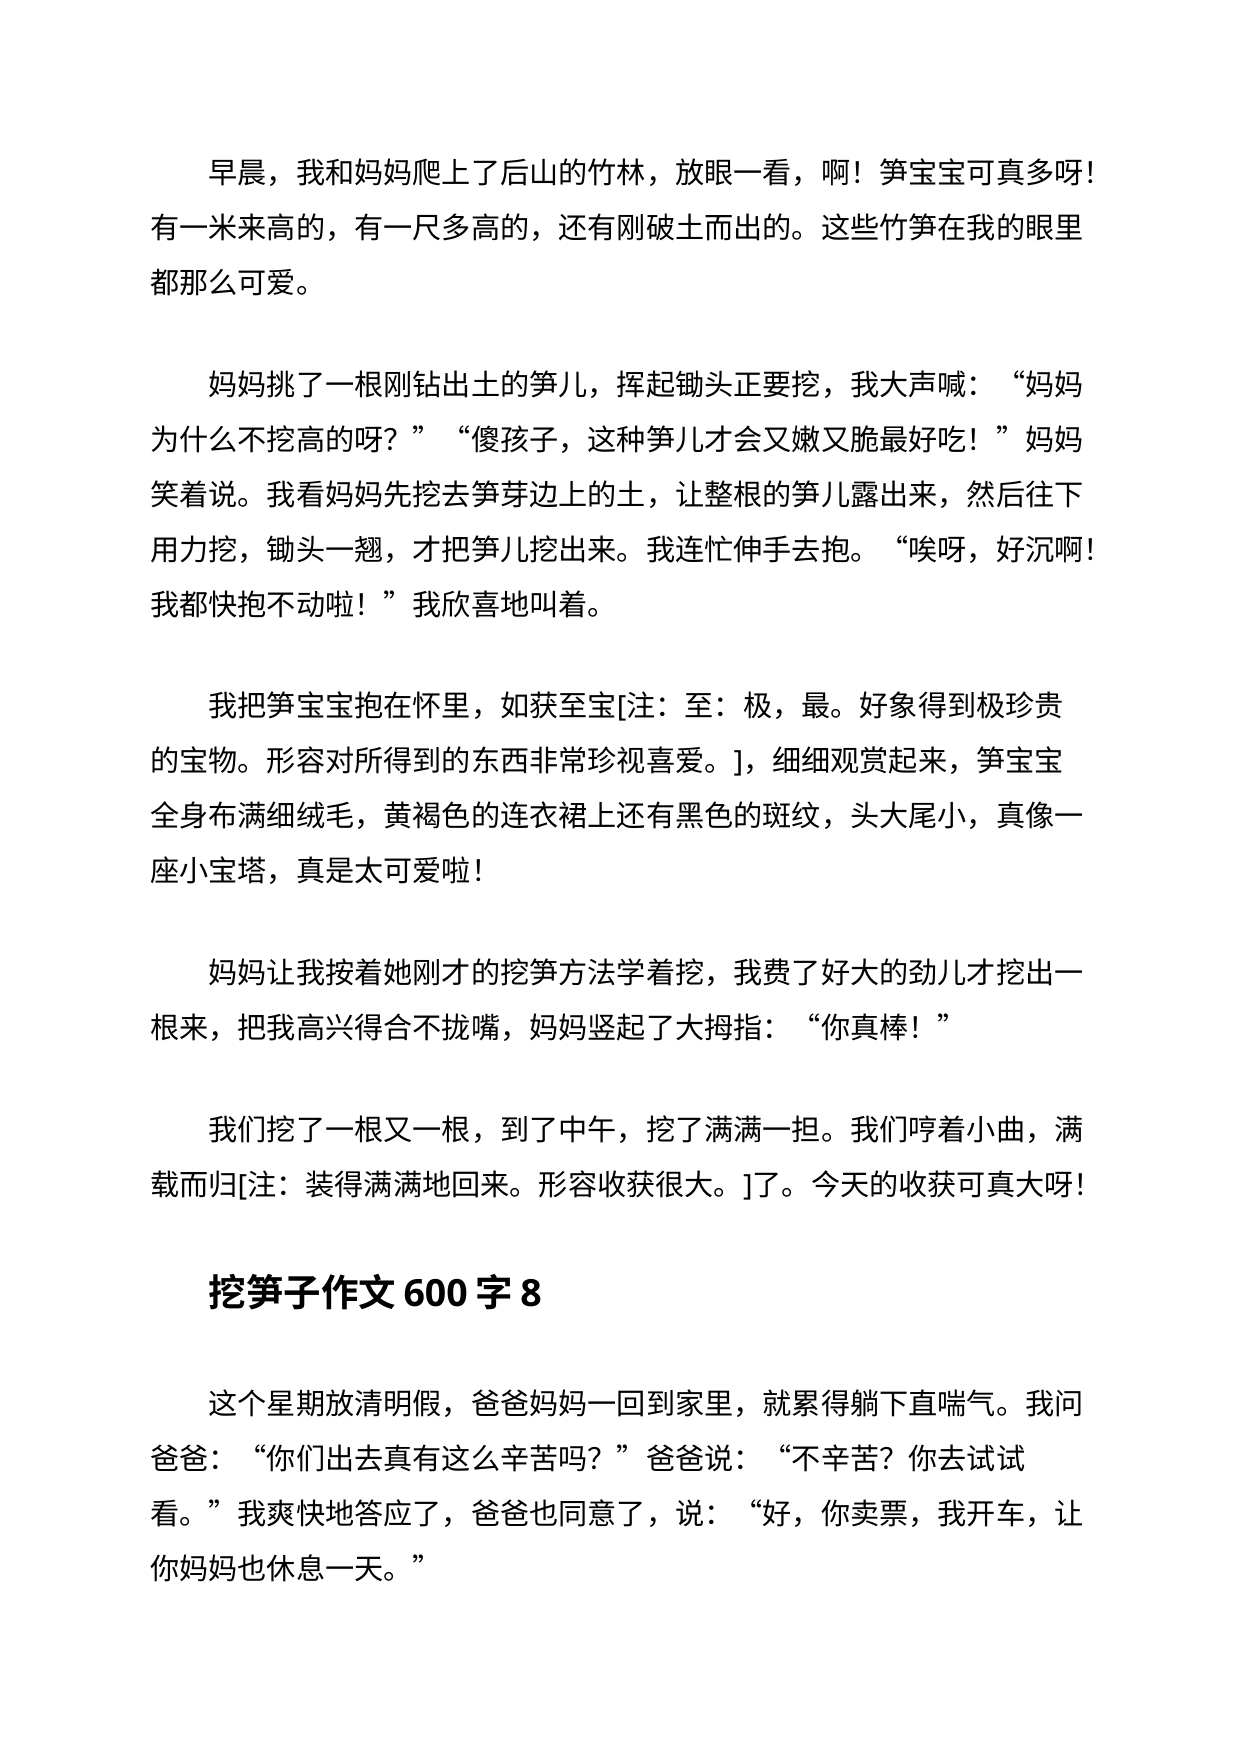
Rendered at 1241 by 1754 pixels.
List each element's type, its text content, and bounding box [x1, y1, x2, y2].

text 我们挖了一根又一根，到了中午，挖了满满一担。我们哼着小曲，满载而归[注：装得满满地回来。形容收获很大。]了。今天的收获可真大呀！ [150, 1106, 1090, 1203]
text 妈妈让我按着她刚才的挖笋方法学着挖，我费了好大的劲儿才挖出一根来，把我高兴得合不拢嘴，妈妈竖起了大拇指：“你真棒！” [150, 949, 1090, 1047]
text 早晨，我和妈妈爬上了后山的竹林，放眼一看，啊！笋宝宝可真多呀！有一米来高的，有一尺多高的，还有刚破土而出的。这些竹笋在我的眼里都那么可爱。 [150, 150, 1090, 302]
text 我把笋宝宝抱在怀里，如获至宝[注：至：极，最。好象得到极珍贵的宝物。形容对所得到的东西非常珍视喜爱。]，细细观赏起来，笋宝宝全身布满细绒毛，黄褐色的连衣裙上还有黑色的斑纹，头大尾小，真像一座小宝塔，真是太可爱啦！ [150, 683, 1090, 890]
text 这个星期放清明假，爸爸妈妈一回到家里，就累得躺下直喘气。我问爸爸：“你们出去真有这么辛苦吗？”爸爸说：“不辛苦？你去试试看。”我爽快地答应了，爸爸也同意了，说：“好，你卖票，我开车，让你妈妈也休息一天。” [150, 1381, 1090, 1588]
text 挖笋子作文600字8 [150, 1263, 1090, 1318]
text 妈妈挑了一根刚钻出土的笋儿，挥起锄头正要挖，我大声喊：“妈妈为什么不挖高的呀？”“傻孩子，这种笋儿才会又嫩又脆最好吃！”妈妈笑着说。我看妈妈先挖去笋芽边上的土，让整根的笋儿露出来，然后往下用力挖，锄头一翘，才把笋儿挖出来。我连忙伸手去抱。“唉呀，好沉啊！我都快抱不动啦！”我欣喜地叫着。 [150, 362, 1090, 623]
